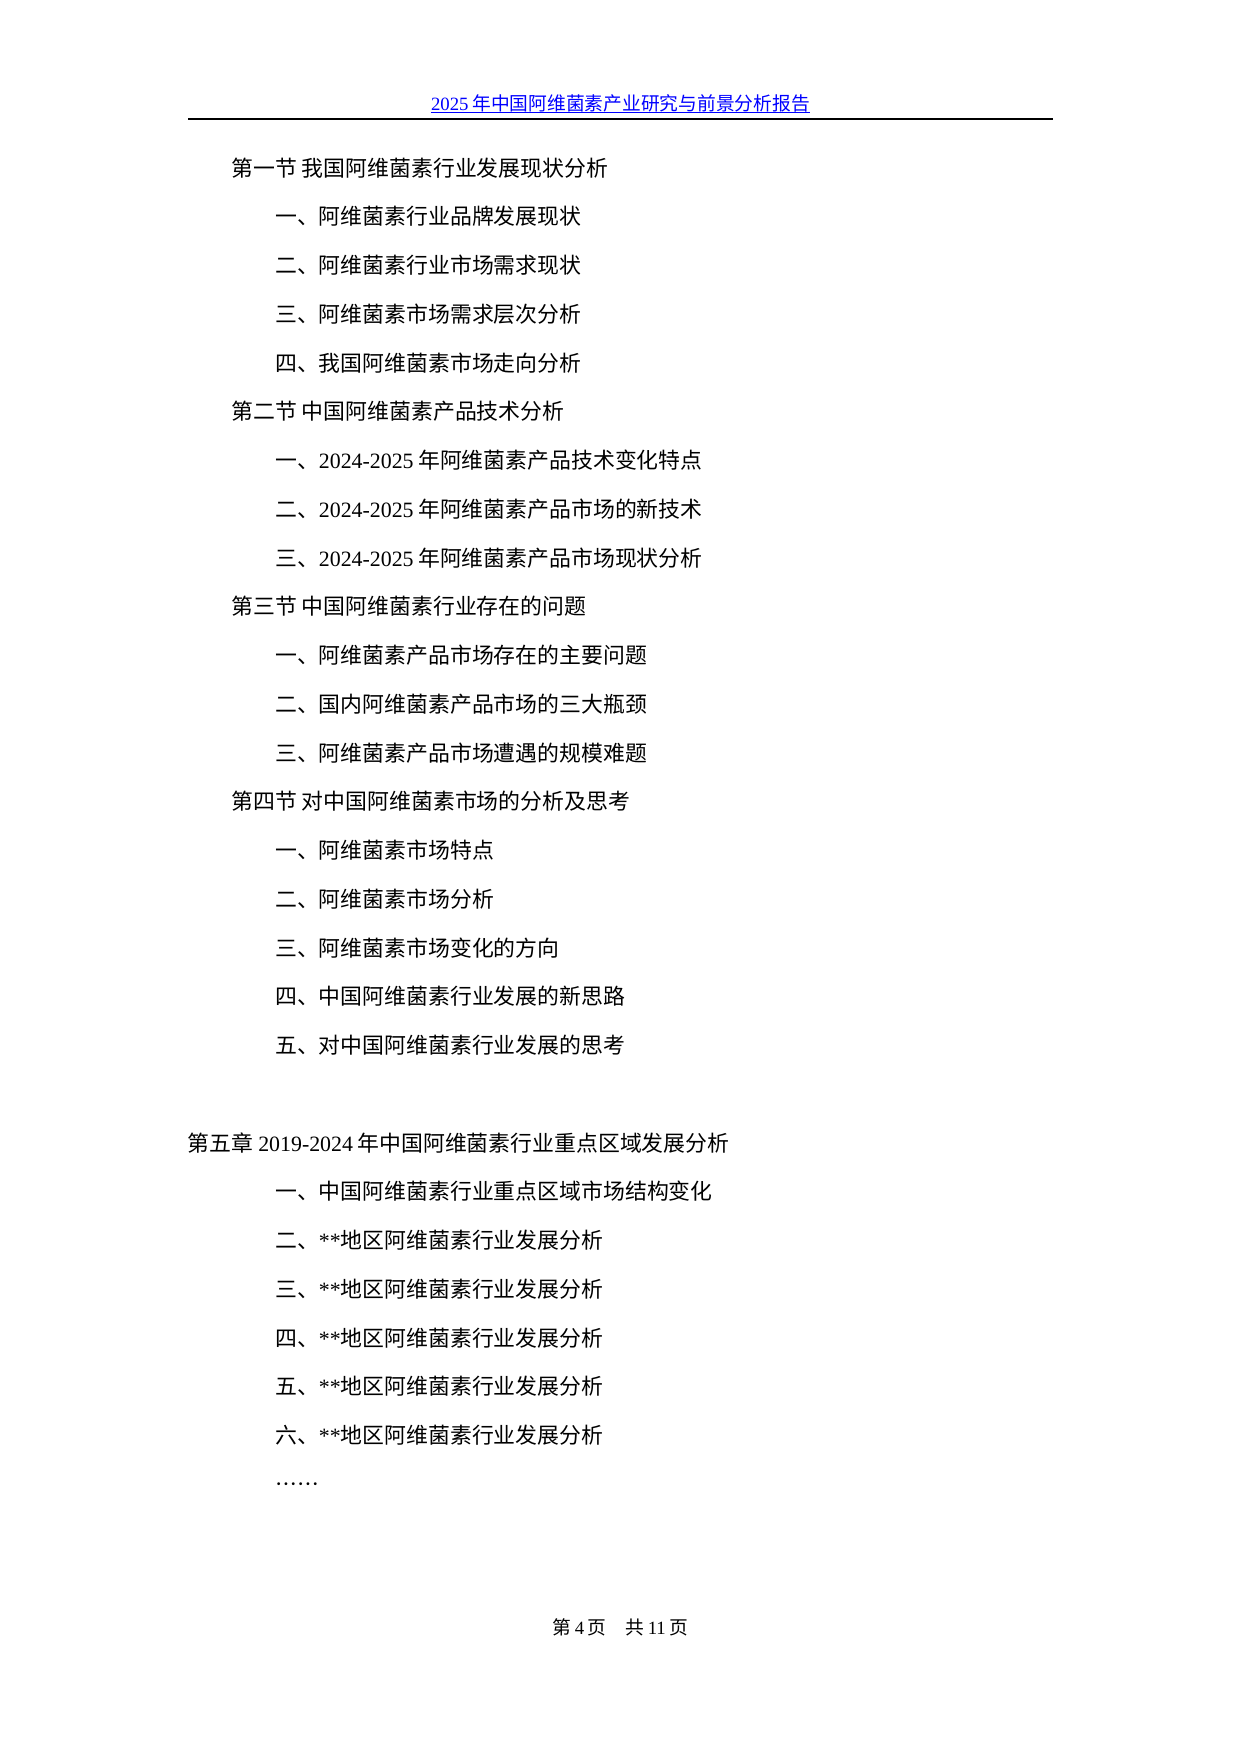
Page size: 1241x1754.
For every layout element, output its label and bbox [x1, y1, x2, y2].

text [187, 150, 1053, 1499]
